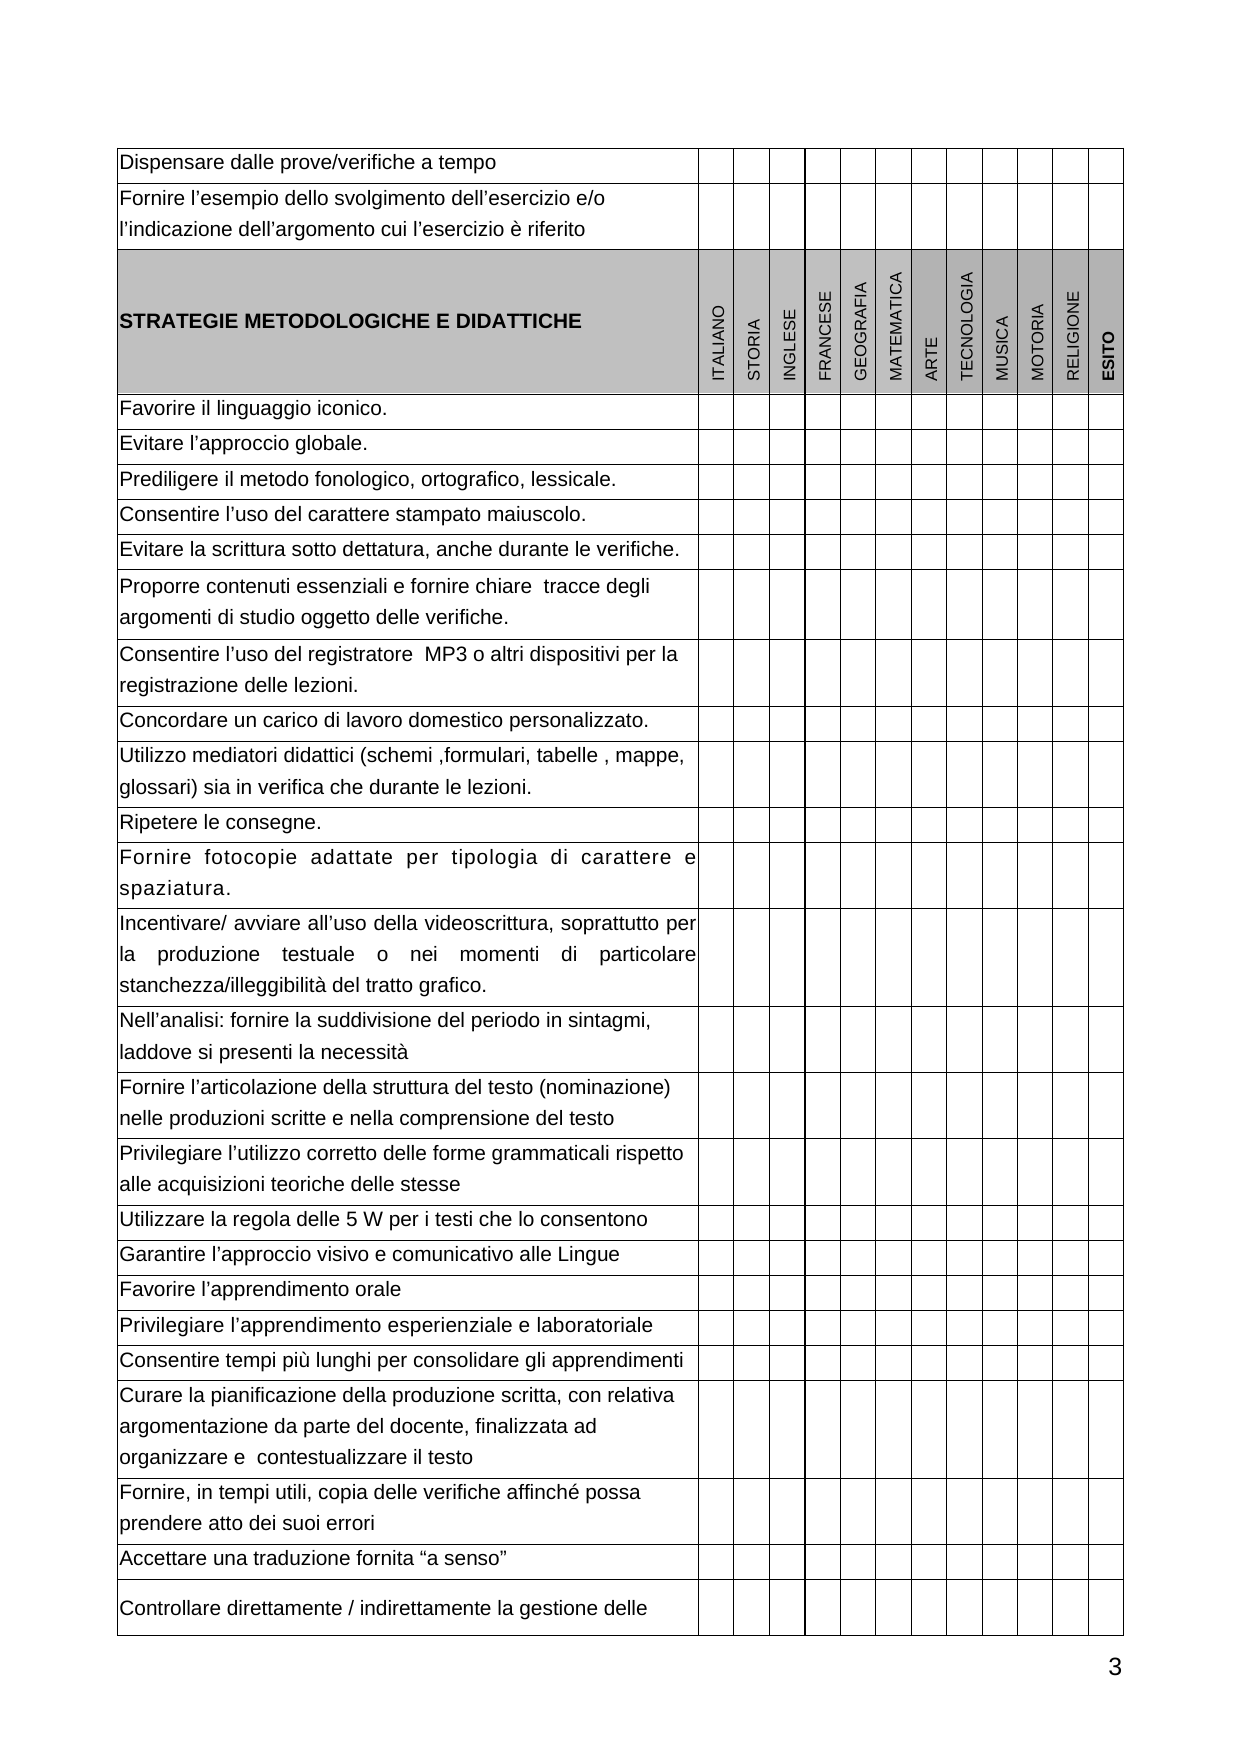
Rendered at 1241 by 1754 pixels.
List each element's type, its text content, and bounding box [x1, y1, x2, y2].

table_cell [1089, 1580, 1123, 1635]
table_cell [1089, 843, 1123, 908]
table_cell [1018, 570, 1052, 639]
table_cell [699, 1479, 733, 1544]
table_cell INGLESE [770, 250, 804, 393]
table_cell Privilegiare l’apprendimento esperienziale e laboratoriale [118, 1311, 698, 1345]
table_cell [734, 1346, 769, 1380]
table_cell [1053, 742, 1088, 807]
table_cell ARTE [912, 250, 946, 393]
table_cell [912, 640, 946, 706]
table_cell [983, 1381, 1017, 1477]
table_cell [1018, 843, 1052, 908]
table_cell [770, 707, 804, 741]
table_cell [912, 808, 946, 842]
table_cell [912, 1479, 946, 1544]
table_cell [806, 1206, 840, 1239]
table_cell Consentire tempi più lunghi per consolidare gli apprendimenti [118, 1346, 698, 1380]
table_cell [806, 1073, 840, 1138]
table_cell [734, 1479, 769, 1544]
table_cell Dispensare dalle prove/verifiche a tempo [118, 149, 698, 183]
table_cell [876, 570, 911, 639]
table_cell [1018, 1311, 1052, 1345]
table_cell [983, 184, 1017, 249]
table_cell [699, 570, 733, 639]
table_cell [699, 1139, 733, 1204]
table_cell [947, 1479, 982, 1544]
table_cell [1053, 395, 1088, 429]
table_cell [1089, 1139, 1123, 1204]
table_cell [947, 1580, 982, 1635]
table_cell [699, 184, 733, 249]
table_cell [912, 1139, 946, 1204]
table_cell [1089, 1241, 1123, 1275]
table_cell [699, 500, 733, 534]
table_cell Fornire, in tempi utili, copia delle verifiche affinché possa prendere atto dei suoi errori [118, 1479, 698, 1544]
table_cell [806, 1346, 840, 1380]
table_cell Concordare un carico di lavoro domestico personalizzato. [118, 707, 698, 741]
table_cell [947, 1073, 982, 1138]
table_cell [806, 640, 840, 706]
table_cell [912, 1381, 946, 1477]
table_cell [912, 1206, 946, 1239]
table_cell [1018, 1007, 1052, 1072]
table_cell [1018, 707, 1052, 741]
table_cell [841, 184, 875, 249]
table_cell [983, 1206, 1017, 1239]
table_cell [841, 640, 875, 706]
table_cell [699, 430, 733, 464]
table_cell Evitare l’approccio globale. [118, 430, 698, 464]
table_cell [1089, 707, 1123, 741]
table_cell [1053, 500, 1088, 534]
table_cell Garantire l’approccio visivo e comunicativo alle Lingue [118, 1241, 698, 1275]
table_cell [770, 1311, 804, 1345]
table_cell [699, 395, 733, 429]
table_cell [734, 149, 769, 183]
table_cell [699, 1580, 733, 1635]
table_cell [841, 909, 875, 1006]
table_cell [947, 1206, 982, 1239]
table_cell [699, 808, 733, 842]
table_cell [947, 1276, 982, 1310]
table_cell MUSICA [983, 250, 1017, 393]
table_cell Fornire l’articolazione della struttura del testo (nominazione) nelle produzioni scritte e nella comprensione del testo [118, 1073, 698, 1138]
table_cell [876, 1073, 911, 1138]
table_cell [876, 843, 911, 908]
table_cell [983, 909, 1017, 1006]
table_cell [947, 1545, 982, 1579]
table_cell [1018, 395, 1052, 429]
table_cell [1053, 1545, 1088, 1579]
table_cell [1089, 1073, 1123, 1138]
table_cell [770, 909, 804, 1006]
table_cell [699, 1381, 733, 1477]
table_cell [912, 1007, 946, 1072]
table_cell [983, 1580, 1017, 1635]
table_cell [841, 535, 875, 569]
table_cell [876, 465, 911, 499]
table_cell [841, 1206, 875, 1239]
table_cell Utilizzare la regola delle 5 W per i testi che lo consentono [118, 1206, 698, 1239]
table_cell [734, 465, 769, 499]
table_cell [1018, 465, 1052, 499]
table_cell [983, 535, 1017, 569]
table_cell [876, 1381, 911, 1477]
table_cell [912, 430, 946, 464]
table_cell [734, 1276, 769, 1310]
table_cell [1089, 465, 1123, 499]
table_cell TECNOLOGIA [947, 250, 982, 393]
table_cell [806, 184, 840, 249]
table_cell [983, 430, 1017, 464]
table_cell [734, 1007, 769, 1072]
table_cell Utilizzo mediatori didattici (schemi ,formulari, tabelle , mappe, glossari) sia in verifica che durante le lezioni. [118, 742, 698, 807]
table_cell [734, 535, 769, 569]
table_cell [770, 742, 804, 807]
table_cell [699, 535, 733, 569]
table_cell [841, 1545, 875, 1579]
table_cell [770, 1073, 804, 1138]
table_cell [947, 640, 982, 706]
table_cell [770, 1580, 804, 1635]
table_cell [806, 1580, 840, 1635]
table_cell [947, 1007, 982, 1072]
table_cell [876, 1276, 911, 1310]
table_cell [947, 843, 982, 908]
table_cell STRATEGIE METODOLOGICHE E DIDATTICHE [118, 250, 698, 393]
table_cell [1018, 1346, 1052, 1380]
table_cell [876, 1139, 911, 1204]
table_cell [806, 843, 840, 908]
table_cell [699, 640, 733, 706]
table_cell Privilegiare l’utilizzo corretto delle forme grammaticali rispetto alle acquisizioni teoriche delle stesse [118, 1139, 698, 1204]
table_cell MATEMATICA [876, 250, 911, 393]
table_cell [841, 1139, 875, 1204]
table_cell [806, 1007, 840, 1072]
table_cell [947, 909, 982, 1006]
table_cell [734, 640, 769, 706]
table_cell [841, 430, 875, 464]
table_cell [1053, 430, 1088, 464]
table_cell [1053, 1346, 1088, 1380]
table_cell [1018, 1580, 1052, 1635]
table_cell [1018, 149, 1052, 183]
table_cell [876, 808, 911, 842]
table_cell [1089, 1346, 1123, 1380]
table_cell [983, 742, 1017, 807]
table_cell [1089, 1206, 1123, 1239]
table_cell [1018, 1381, 1052, 1477]
table_cell [876, 184, 911, 249]
table_cell [1053, 1276, 1088, 1310]
table_cell [876, 742, 911, 807]
table_cell Favorire il linguaggio iconico. [118, 395, 698, 429]
table_cell [841, 1381, 875, 1477]
table_cell [770, 1381, 804, 1477]
table_cell [983, 1007, 1017, 1072]
table_cell Favorire l’apprendimento orale [118, 1276, 698, 1310]
table_cell [983, 1073, 1017, 1138]
table_cell [983, 1311, 1017, 1345]
table_cell [947, 707, 982, 741]
table_cell [1089, 395, 1123, 429]
table_cell Evitare la scrittura sotto dettatura, anche durante le verifiche. [118, 535, 698, 569]
table_cell [1053, 535, 1088, 569]
table_cell [1089, 1381, 1123, 1477]
table_cell MOTORIA [1018, 250, 1052, 393]
table_cell [1089, 640, 1123, 706]
table_cell [1053, 1206, 1088, 1239]
table_cell [734, 742, 769, 807]
table_cell [699, 1007, 733, 1072]
table_cell [1089, 808, 1123, 842]
table_cell [912, 1580, 946, 1635]
table_cell [947, 570, 982, 639]
table_cell [734, 395, 769, 429]
table_cell [912, 909, 946, 1006]
table_cell [1053, 808, 1088, 842]
table_cell [947, 430, 982, 464]
table_cell [947, 808, 982, 842]
table_cell [770, 395, 804, 429]
table_cell [876, 909, 911, 1006]
table_cell [983, 1276, 1017, 1310]
table_cell [912, 535, 946, 569]
table_cell [770, 465, 804, 499]
table_cell [1053, 1580, 1088, 1635]
table_cell [983, 1241, 1017, 1275]
table_cell [770, 570, 804, 639]
table_cell [734, 1381, 769, 1477]
table_cell [1018, 1276, 1052, 1310]
table_cell [1089, 1545, 1123, 1579]
table_cell [876, 430, 911, 464]
table_cell Ripetere le consegne. [118, 808, 698, 842]
table_cell [1053, 465, 1088, 499]
table_cell [947, 535, 982, 569]
table_cell [1018, 1206, 1052, 1239]
table_cell [806, 1241, 840, 1275]
table_cell [699, 1241, 733, 1275]
table_cell [1018, 500, 1052, 534]
table_cell [841, 1479, 875, 1544]
table_cell [1089, 909, 1123, 1006]
table_cell [699, 1276, 733, 1310]
table_cell [770, 1545, 804, 1579]
table_cell [947, 149, 982, 183]
table_cell [699, 465, 733, 499]
table_cell Curare la pianificazione della produzione scritta, con relativa argomentazione da parte del docente, finalizzata ad organizzare e contestualizzare il testo [118, 1381, 698, 1477]
table_cell [983, 465, 1017, 499]
table_cell [876, 1479, 911, 1544]
table_cell [841, 1241, 875, 1275]
table_cell [1053, 1007, 1088, 1072]
table_cell [1053, 184, 1088, 249]
table_cell [699, 149, 733, 183]
table_cell [841, 570, 875, 639]
table_cell [841, 808, 875, 842]
table_cell [806, 1276, 840, 1310]
table_cell [806, 500, 840, 534]
table_cell Proporre contenuti essenziali e fornire chiare tracce degli argomenti di studio oggetto delle verifiche. [118, 570, 698, 639]
table_cell [699, 1311, 733, 1345]
table_cell [876, 535, 911, 569]
table_cell [806, 570, 840, 639]
table_cell [1053, 640, 1088, 706]
table_cell [734, 843, 769, 908]
table_cell [876, 1241, 911, 1275]
table_cell [806, 1311, 840, 1345]
table_cell [770, 1276, 804, 1310]
table_cell [841, 149, 875, 183]
table_cell [734, 570, 769, 639]
table_cell [734, 1073, 769, 1138]
table_cell [876, 1545, 911, 1579]
table_cell [841, 1346, 875, 1380]
table_cell [912, 1276, 946, 1310]
table_cell [734, 1139, 769, 1204]
table_cell [806, 395, 840, 429]
table_cell [841, 395, 875, 429]
table_cell [770, 1346, 804, 1380]
table_cell [699, 1073, 733, 1138]
table_cell [1018, 909, 1052, 1006]
table_cell [983, 1346, 1017, 1380]
table_cell [841, 1311, 875, 1345]
table_cell [806, 149, 840, 183]
table_cell [770, 843, 804, 908]
table_cell [1089, 742, 1123, 807]
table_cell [118, 1580, 698, 1635]
table_cell [770, 1007, 804, 1072]
table_cell [1089, 1007, 1123, 1072]
table_cell FRANCESE [806, 250, 840, 393]
table_cell [983, 395, 1017, 429]
table_cell Accettare una traduzione fornita “a senso” [118, 1545, 698, 1579]
table_cell [1089, 149, 1123, 183]
table_cell [770, 1241, 804, 1275]
table_cell Incentivare/ avviare all’uso della videoscrittura, soprattutto per la produzione testuale o nei momenti di particolare stanchezza/illeggibilità del tratto grafico. [118, 909, 698, 1006]
table_cell [1018, 808, 1052, 842]
table_cell [912, 1346, 946, 1380]
table_cell [770, 149, 804, 183]
table_cell [983, 808, 1017, 842]
table_cell [699, 742, 733, 807]
table_cell [770, 640, 804, 706]
table_cell [876, 1007, 911, 1072]
table_cell [1018, 1139, 1052, 1204]
table_cell [699, 1545, 733, 1579]
table_cell [806, 535, 840, 569]
table_cell [947, 1346, 982, 1380]
table_cell [841, 843, 875, 908]
table_cell [876, 1206, 911, 1239]
table_cell [770, 430, 804, 464]
table_cell [983, 570, 1017, 639]
table_cell GEOGRAFIA [841, 250, 875, 393]
table_cell [1018, 535, 1052, 569]
table_cell [912, 184, 946, 249]
table_cell [947, 742, 982, 807]
table_cell [912, 1241, 946, 1275]
table_cell [876, 1311, 911, 1345]
table_cell [1089, 184, 1123, 249]
table_cell RELIGIONE [1053, 250, 1088, 393]
table_cell [734, 1241, 769, 1275]
table_cell [1053, 570, 1088, 639]
table_cell [912, 149, 946, 183]
table_cell [1053, 909, 1088, 1006]
table_cell [806, 465, 840, 499]
table_cell Nell’analisi: fornire la suddivisione del periodo in sintagmi, laddove si presenti la necessità [118, 1007, 698, 1072]
table_cell [699, 1346, 733, 1380]
table_cell [1053, 1311, 1088, 1345]
table_cell [734, 1311, 769, 1345]
table_cell [841, 1007, 875, 1072]
table_cell [947, 395, 982, 429]
table_cell [806, 909, 840, 1006]
table_cell [912, 570, 946, 639]
table_cell [699, 909, 733, 1006]
table_cell Consentire l’uso del registratore MP3 o altri dispositivi per la registrazione delle lezioni. [118, 640, 698, 706]
table_cell [1053, 1241, 1088, 1275]
table_cell [912, 395, 946, 429]
table_cell [734, 1545, 769, 1579]
table_cell [770, 184, 804, 249]
table_cell [734, 430, 769, 464]
table_cell [983, 1139, 1017, 1204]
table_cell [806, 1381, 840, 1477]
table_cell Consentire l’uso del carattere stampato maiuscolo. [118, 500, 698, 534]
table_cell [1018, 1479, 1052, 1544]
table_cell [876, 500, 911, 534]
table_cell [947, 1381, 982, 1477]
table_cell [699, 843, 733, 908]
table_cell [734, 1206, 769, 1239]
table_cell [983, 1479, 1017, 1544]
table_cell [947, 500, 982, 534]
table_cell [806, 430, 840, 464]
table_cell [1089, 500, 1123, 534]
table_cell [947, 1241, 982, 1275]
table_cell [806, 808, 840, 842]
table_cell [876, 707, 911, 741]
table_cell [1053, 1139, 1088, 1204]
table_cell [876, 1580, 911, 1635]
table_cell Fornire l’esempio dello svolgimento dell’esercizio e/o l’indicazione dell’argomento cui l’esercizio è riferito [118, 184, 698, 249]
table_cell [770, 500, 804, 534]
table_cell [1018, 430, 1052, 464]
table_cell [983, 707, 1017, 741]
table_cell [912, 1545, 946, 1579]
table_cell [983, 149, 1017, 183]
table_cell [912, 465, 946, 499]
table_cell [770, 1479, 804, 1544]
table_cell [912, 707, 946, 741]
table_cell [1018, 742, 1052, 807]
table_cell Fornire fotocopie adattate per tipologia di carattere e spaziatura. [118, 843, 698, 908]
table_cell [947, 1139, 982, 1204]
table_cell [983, 640, 1017, 706]
table_cell [947, 184, 982, 249]
table_cell [770, 808, 804, 842]
table_cell [806, 1545, 840, 1579]
table_cell [806, 1139, 840, 1204]
table_cell [699, 707, 733, 741]
table_cell [1089, 1479, 1123, 1544]
table_cell [841, 1276, 875, 1310]
table_cell [841, 465, 875, 499]
table_cell [699, 1206, 733, 1239]
table_cell [1089, 1311, 1123, 1345]
table_cell [841, 500, 875, 534]
table_cell [841, 1073, 875, 1138]
table_cell [983, 843, 1017, 908]
table_cell ESITO [1089, 250, 1123, 393]
table_cell [912, 843, 946, 908]
table_cell [912, 1073, 946, 1138]
table_cell [1053, 707, 1088, 741]
table_cell [912, 742, 946, 807]
table_cell [1089, 430, 1123, 464]
table_cell [1053, 149, 1088, 183]
table_cell [876, 640, 911, 706]
table_cell [876, 149, 911, 183]
table_cell STORIA [734, 250, 769, 393]
table_cell [841, 742, 875, 807]
table_cell [912, 1311, 946, 1345]
table_cell [806, 742, 840, 807]
table_cell [1018, 640, 1052, 706]
table_cell [806, 707, 840, 741]
table_cell [1053, 1381, 1088, 1477]
table_cell [1053, 843, 1088, 908]
table_cell [1089, 535, 1123, 569]
table_cell [1018, 184, 1052, 249]
table_cell [841, 1580, 875, 1635]
table_cell [734, 1580, 769, 1635]
table_cell [1053, 1479, 1088, 1544]
table_cell [912, 500, 946, 534]
table_cell [1018, 1545, 1052, 1579]
table_cell [947, 1311, 982, 1345]
table_cell [770, 1206, 804, 1239]
table_cell [1018, 1073, 1052, 1138]
table_cell [841, 707, 875, 741]
table_cell [876, 1346, 911, 1380]
table_cell [734, 808, 769, 842]
table_cell ITALIANO [699, 250, 733, 393]
table_cell [734, 909, 769, 1006]
table_cell [734, 707, 769, 741]
table_cell [1089, 570, 1123, 639]
table_cell Prediligere il metodo fonologico, ortografico, lessicale. [118, 465, 698, 499]
table_cell [876, 395, 911, 429]
table_cell [734, 500, 769, 534]
table_cell [806, 1479, 840, 1544]
table_cell [1089, 1276, 1123, 1310]
table_cell [1053, 1073, 1088, 1138]
table_cell [1018, 1241, 1052, 1275]
table_cell [983, 500, 1017, 534]
table_cell [734, 184, 769, 249]
table_cell [947, 465, 982, 499]
table_cell [770, 1139, 804, 1204]
table_cell [770, 535, 804, 569]
table_cell [983, 1545, 1017, 1579]
